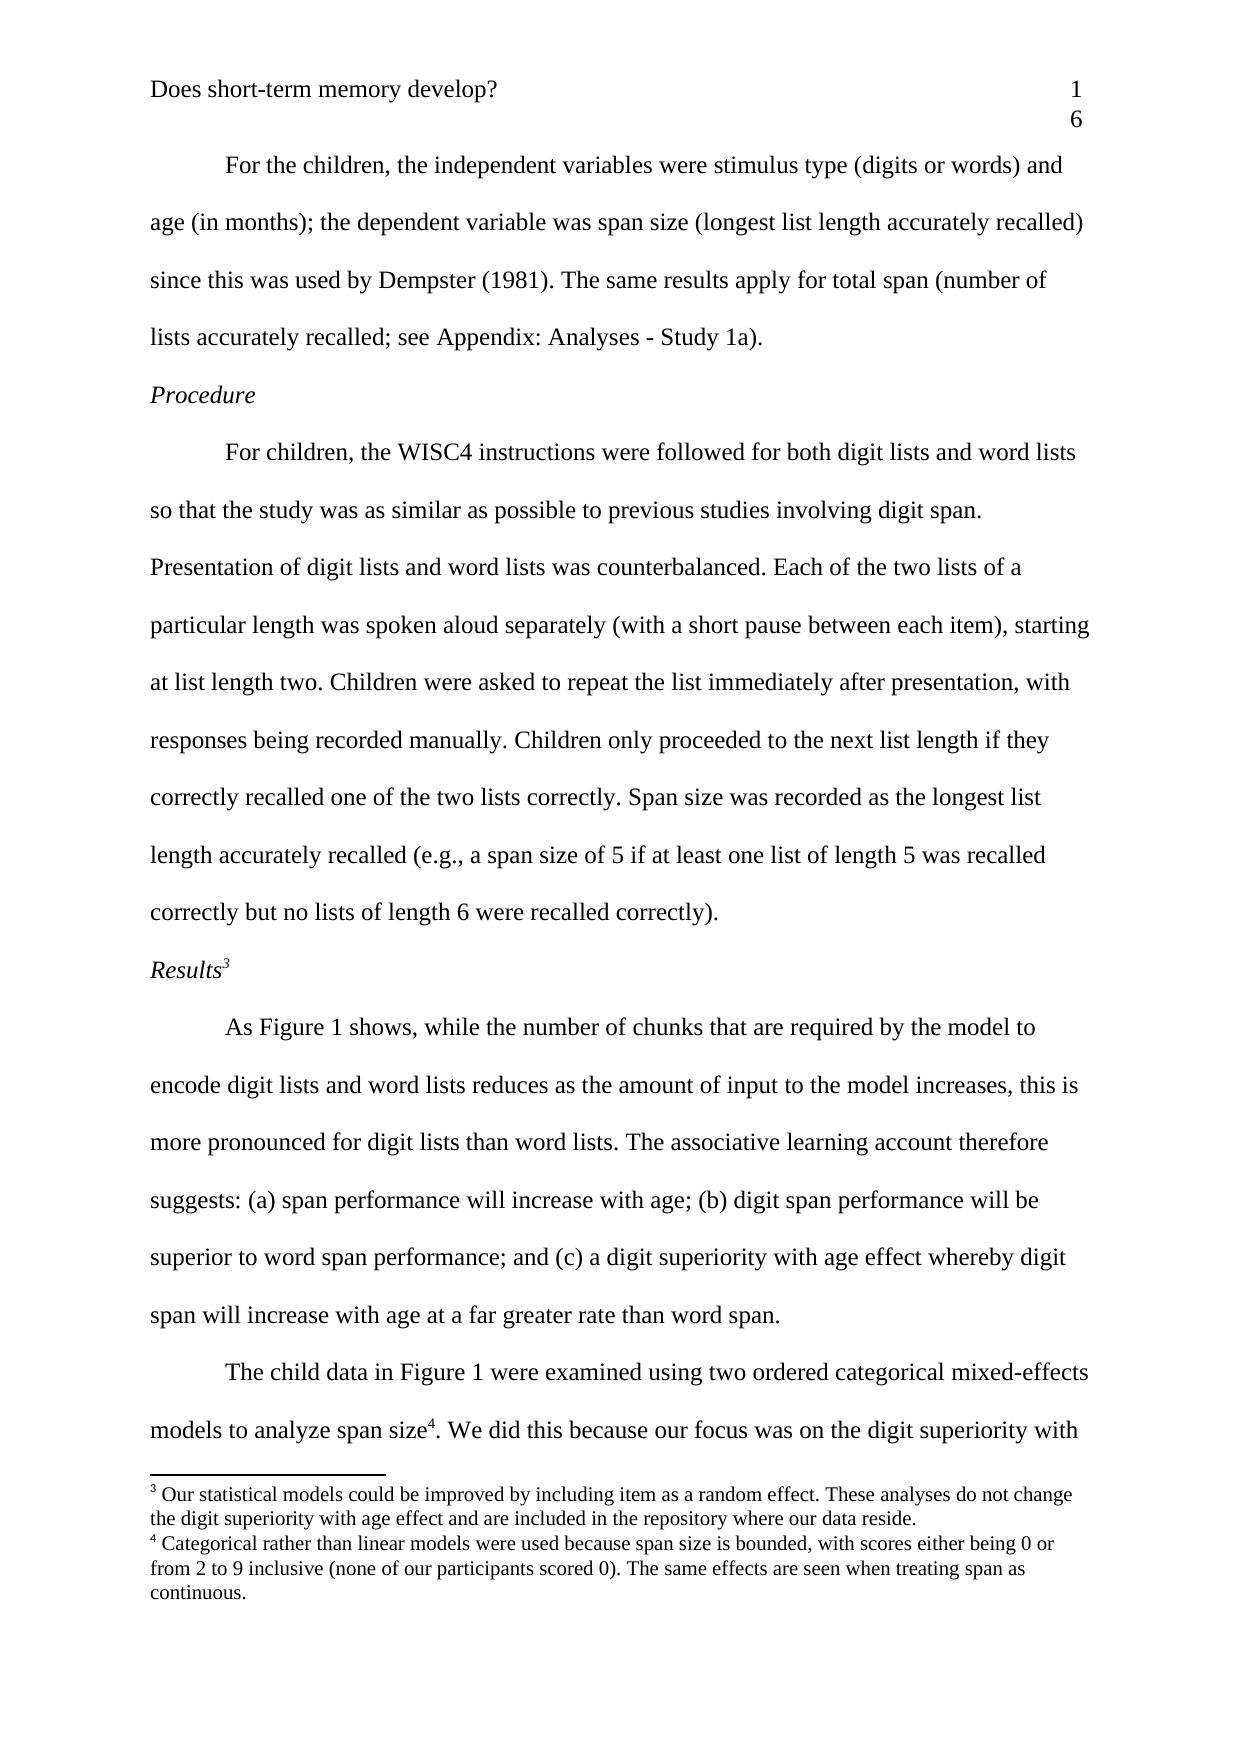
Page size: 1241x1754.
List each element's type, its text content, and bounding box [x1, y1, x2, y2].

text Results [150, 955, 1090, 984]
text For children, the WISC4 instructions were followed for both digit lists and word lists so that the study was as similar as possible to previous studies involving digit span. Presentation of digit lists and word lists was counterbalanced. Each of the two lists of a particular length was spoken aloud separately (with a short pause between each item), starting at list length two. Children were asked to repeat the list immediately after presentation, with responses being recorded manually. Children only proceeded to the next list length if they correctly recalled one of the two lists correctly. Span size was recorded as the longest list length accurately recalled (e.g., a span size of 5 if at least one list of length 5 was recalled correctly but no lists of length 6 were recalled correctly). [150, 437, 1090, 926]
text For the children, the independent variables were stimulus type (digits or words) and age (in months); the dependent variable was span size (longest list length accurately recalled) since this was used by Dempster (1981). The same results apply for total span (number of lists accurately recalled; see Appendix: Analyses - Study 1a). [150, 150, 1090, 351]
text Procedure [150, 380, 1090, 409]
text As Figure 1 shows, while the number of chunks that are required by the model to encode digit lists and word lists reduces as the amount of input to the model increases, this is more pronounced for digit lists than word lists. The associative learning account therefore suggests: (a) span performance will increase with age; (b) digit span performance will be superior to word span performance; and (c) a digit superiority with age effect whereby digit span will increase with age at a far greater rate than word span. [150, 1012, 1090, 1329]
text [150, 1357, 1090, 1444]
